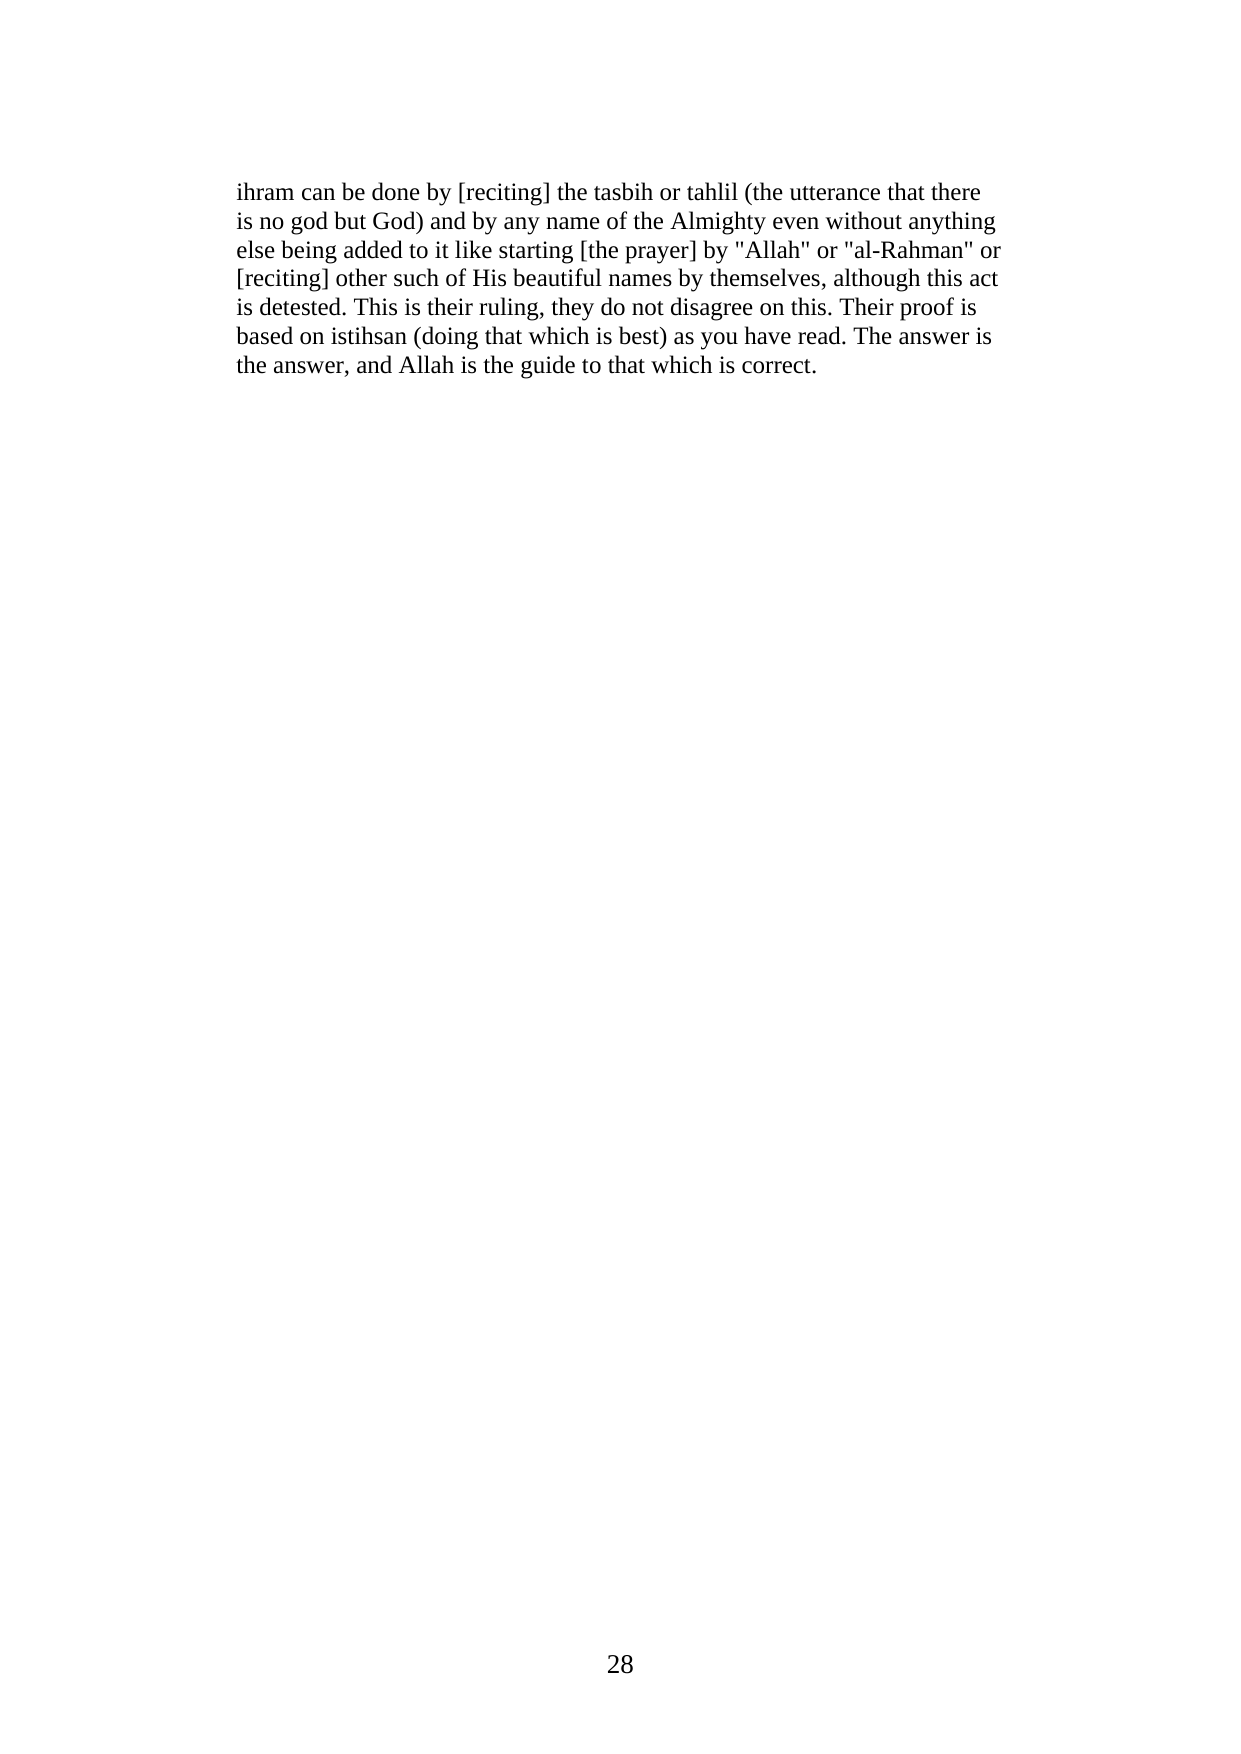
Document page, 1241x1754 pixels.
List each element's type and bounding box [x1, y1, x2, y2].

text [236, 177, 1004, 378]
